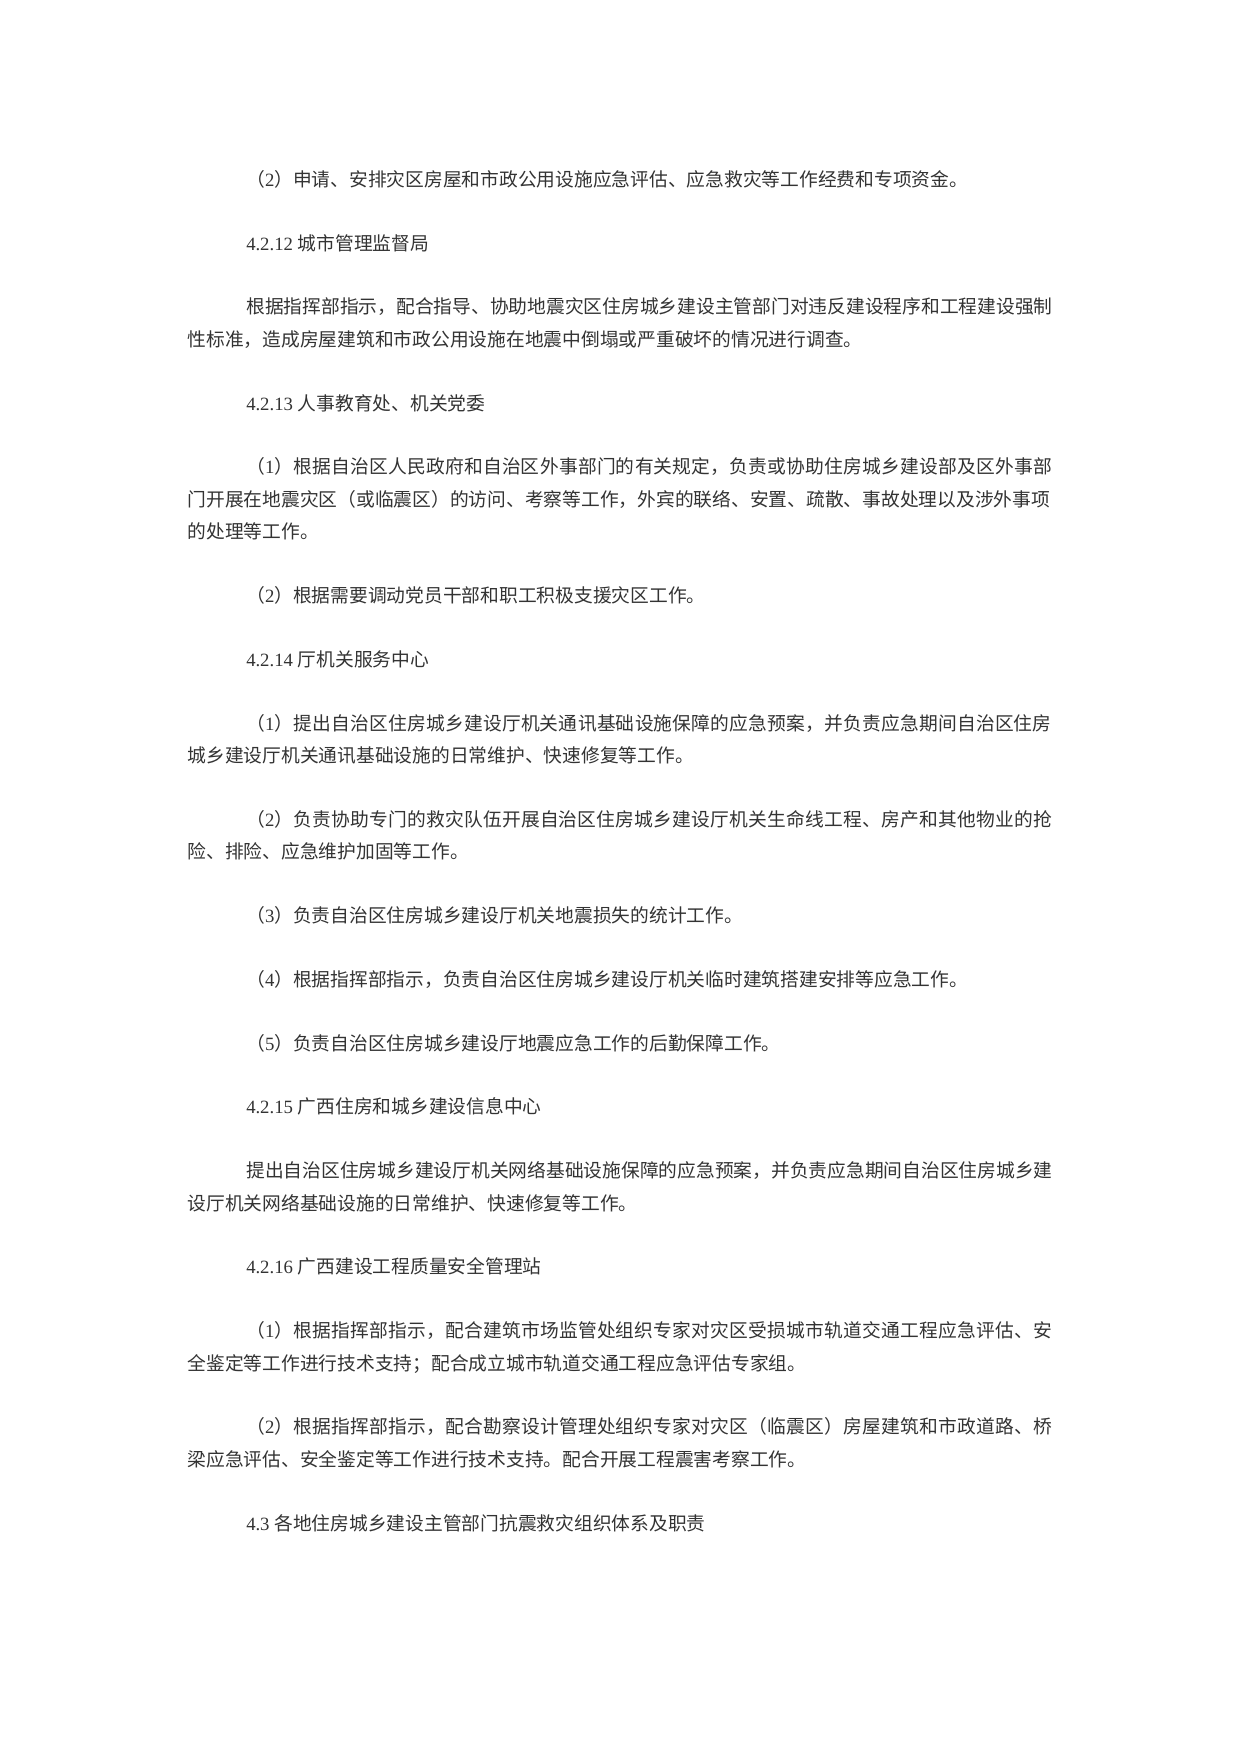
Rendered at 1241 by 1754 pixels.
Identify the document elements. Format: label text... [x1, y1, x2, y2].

text 4.2.13 人事教育处、机关党委 [187, 386, 1053, 418]
text （2）申请、安排灾区房屋和市政公用设施应急评估、应急救灾等工作经费和专项资金。 [187, 162, 1053, 194]
text （2）根据需要调动党员干部和职工积极支援灾区工作。 [187, 578, 1053, 611]
text （2）根据指挥部指示，配合勘察设计管理处组织专家对灾区（临震区）房屋建筑和市政道路、桥梁应急评估、安全鉴定等工作进行技术支持。配合开展工程震害考察工作。 [187, 1409, 1053, 1474]
text 4.2.15 广西住房和城乡建设信息中心 [187, 1089, 1053, 1122]
text 提出自治区住房城乡建设厅机关网络基础设施保障的应急预案，并负责应急期间自治区住房城乡建设厅机关网络基础设施的日常维护、快速修复等工作。 [187, 1153, 1053, 1218]
text （2）负责协助专门的救灾队伍开展自治区住房城乡建设厅机关生命线工程、房产和其他物业的抢险、排险、应急维护加固等工作。 [187, 802, 1053, 867]
text （3）负责自治区住房城乡建设厅机关地震损失的统计工作。 [187, 898, 1053, 931]
text （4）根据指挥部指示，负责自治区住房城乡建设厅机关临时建筑搭建安排等应急工作。 [187, 962, 1053, 994]
text （5）负责自治区住房城乡建设厅地震应急工作的后勤保障工作。 [187, 1026, 1053, 1058]
text 4.2.16 广西建设工程质量安全管理站 [187, 1249, 1053, 1282]
text （1）提出自治区住房城乡建设厅机关通讯基础设施保障的应急预案，并负责应急期间自治区住房城乡建设厅机关通讯基础设施的日常维护、快速修复等工作。 [187, 706, 1053, 771]
text （1）根据指挥部指示，配合建筑市场监管处组织专家对灾区受损城市轨道交通工程应急评估、安全鉴定等工作进行技术支持；配合成立城市轨道交通工程应急评估专家组。 [187, 1313, 1053, 1378]
text 4.3 各地住房城乡建设主管部门抗震救灾组织体系及职责 [187, 1506, 1053, 1538]
text 4.2.12 城市管理监督局 [187, 226, 1053, 258]
text 4.2.14 厅机关服务中心 [187, 642, 1053, 674]
text （1）根据自治区人民政府和自治区外事部门的有关规定，负责或协助住房城乡建设部及区外事部门开展在地震灾区（或临震区）的访问、考察等工作，外宾的联络、安置、疏散、事故处理以及涉外事项的处理等工作。 [187, 449, 1053, 547]
text 根据指挥部指示，配合指导、协助地震灾区住房城乡建设主管部门对违反建设程序和工程建设强制性标准，造成房屋建筑和市政公用设施在地震中倒塌或严重破坏的情况进行调查。 [187, 289, 1053, 354]
